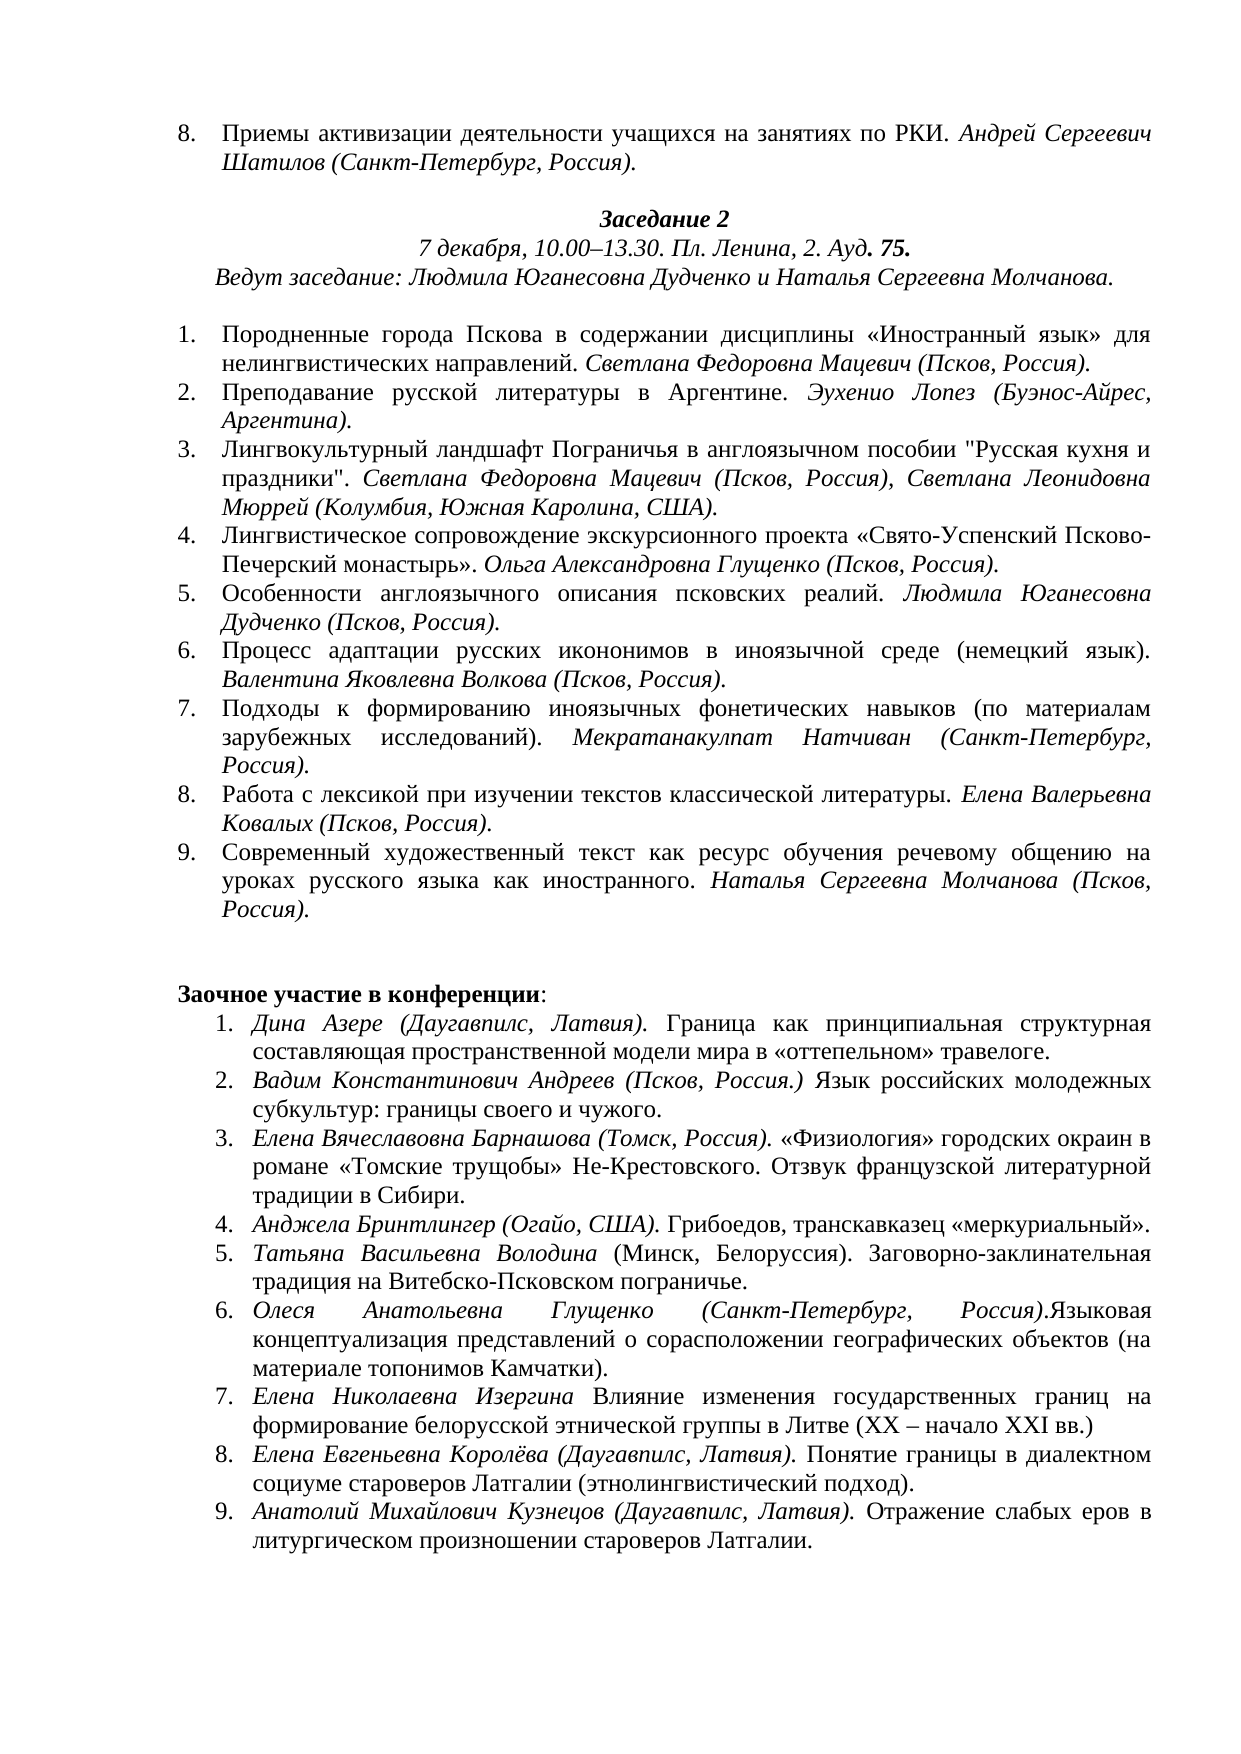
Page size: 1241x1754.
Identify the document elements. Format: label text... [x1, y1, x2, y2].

list Елена Николаевна Изергина Влияние изменения государственных границ на формирование белорусской этнической группы в Литве (ХХ – начало ХХI вв.) [215, 1381, 1152, 1439]
text Заочное участие в конференции: [177, 979, 1152, 1008]
list Вадим Константинович Андреев (Псков, Россия.) Язык российских молодежных субкультур: границы своего и чужого. [215, 1065, 1152, 1123]
list Приемы активизации деятельности учащихся на занятиях по РКИ. Андрей Сергеевич Шатилов (Санкт-Петербург, Россия). [177, 118, 1152, 176]
list Лингвокультурный ландшафт Пограничья в англоязычном пособии "Русская кухня и праздники". Светлана Федоровна Мацевич (Псков, Россия), Светлана Леонидовна Мюррей (Колумбия, Южная Каролина, США). [177, 434, 1152, 521]
list Дина Азере (Даугавпилс, Латвия). Граница как принципиальная структурная составляющая пространственной модели мира в «оттепельном» травелоге. [215, 1008, 1152, 1065]
text Заседание 2 [177, 204, 1152, 233]
list Процесс адаптации русских икононимов в иноязычной среде (немецкий язык). Валентина Яковлевна Волкова (Псков, Россия). [177, 636, 1152, 693]
list Современный художественный текст как ресурс обучения речевому общению на уроках русского языка как иностранного. Наталья Сергеевна Молчанова (Псков, Россия). [177, 837, 1152, 923]
list Татьяна Васильевна Володина (Минск, Белоруссия). Заговорно-заклинательная традиция на Витебско-Псковском пограничье. [215, 1238, 1152, 1295]
list Работа с лексикой при изучении текстов классической литературы. Елена Валерьевна Ковалых (Псков, Россия). [177, 779, 1152, 837]
list Преподавание русской литературы в Аргентине. Эухенио Лопез (Буэнос-Айрес, Аргентина). [177, 377, 1152, 434]
list Породненные города Пскова в содержании дисциплины «Иностранный язык» для нелингвистических направлений. Светлана Федоровна Мацевич (Псков, Россия). [177, 319, 1152, 377]
list Особенности англоязычного описания псковских реалий. Людмила Юганесовна Дудченко (Псков, Россия). [177, 578, 1152, 636]
list Подходы к формированию иноязычных фонетических навыков (по материалам зарубежных исследований). Мекратанакулпат Натчиван (Санкт-Петербург, Россия). [177, 693, 1152, 779]
text 7 декабря, 10.00–13.30. Пл. Ленина, 2. Ауд. 75. [177, 233, 1152, 262]
list Елена Вячеславовна Барнашова (Томск, Россия). «Физиология» городских окраин в романе «Томские трущобы» Не-Крестовского. Отзвук французской литературной традиции в Сибири. [215, 1123, 1152, 1209]
list Лингвистическое сопровождение экскурсионного проекта «Свято-Успенский Псково-Печерский монастырь». Ольга Александровна Глущенко (Псков, Россия). [177, 521, 1152, 578]
list Анатолий Михайлович Кузнецов (Даугавпилс, Латвия). Отражение слабых еров в литургическом произношении староверов Латгалии. [215, 1496, 1152, 1554]
text Ведут заседание: Людмила Юганесовна Дудченко и Наталья Сергеевна Молчанова. [177, 262, 1152, 291]
list Олеся Анатольевна Глущенко (Санкт-Петербург, Россия).Языковая концептуализация представлений о сорасположении географических объектов (на материале топонимов Камчатки). [215, 1295, 1152, 1381]
list Анджела Бринтлингер (Огайо, США). Грибоедов, транскавказец «меркуриальный». [215, 1209, 1152, 1238]
list Елена Евгеньевна Королёва (Даугавпилс, Латвия). Понятие границы в диалектном социуме староверов Латгалии (этнолингвистический подход). [215, 1439, 1152, 1496]
